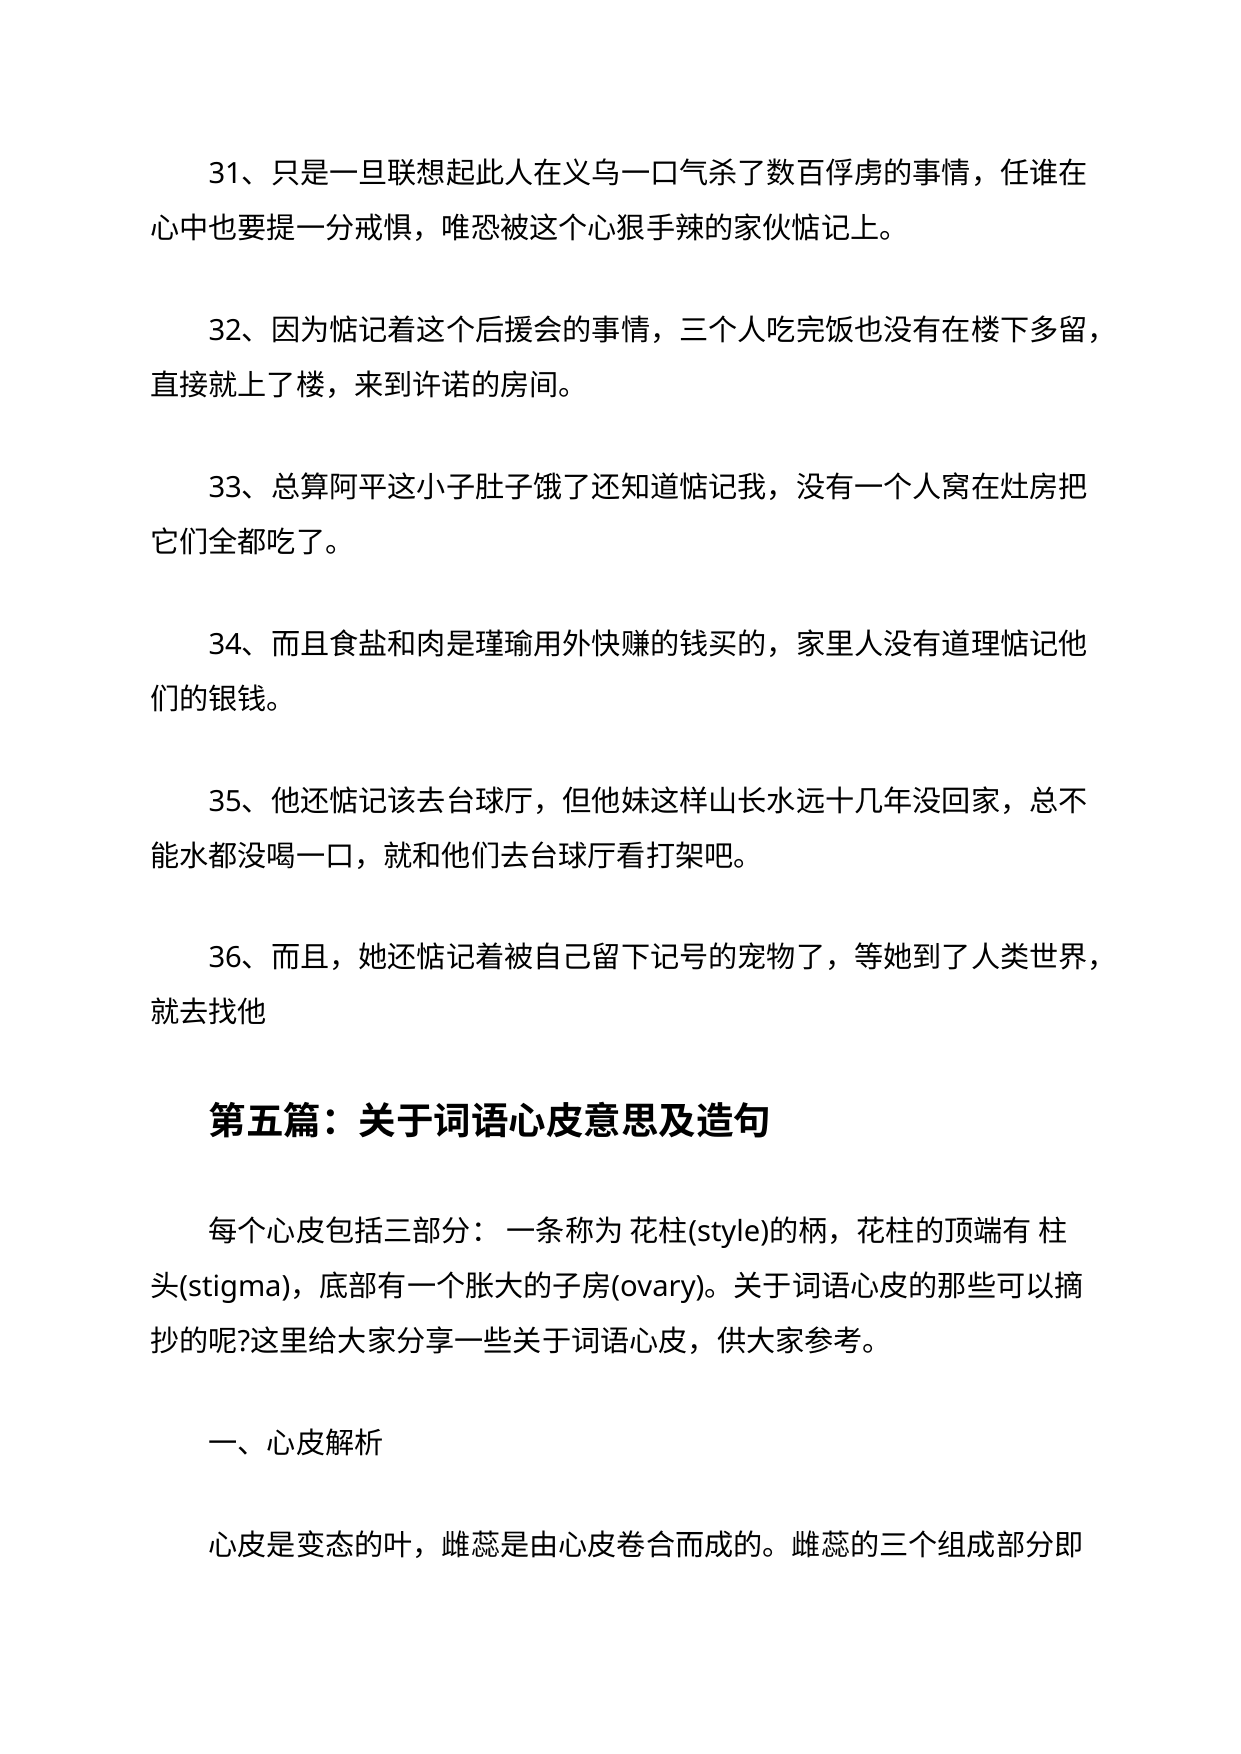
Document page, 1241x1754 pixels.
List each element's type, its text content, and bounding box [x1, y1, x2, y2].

text 36、而且，她还惦记着被自己留下记号的宠物了，等她到了人类世界，就去找他 [150, 934, 1090, 1031]
text 32、因为惦记着这个后援会的事情，三个人吃完饭也没有在楼下多留，直接就上了楼，来到许诺的房间。 [150, 307, 1090, 404]
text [150, 1522, 1090, 1564]
text 每个心皮包括三部分： 一条称为 花柱(style)的柄，花柱的顶端有 柱头(stigma)，底部有一个胀大的子房(ovary)。关于词语心皮的那些可以摘抄的呢?这里给大家分享一些关于词语心皮，供大家参考。 [150, 1208, 1090, 1360]
text 31、只是一旦联想起此人在义乌一口气杀了数百俘虏的事情，任谁在心中也要提一分戒惧，唯恐被这个心狠手辣的家伙惦记上。 [150, 150, 1090, 247]
text 第五篇：关于词语心皮意思及造句 [150, 1091, 1090, 1145]
text 35、他还惦记该去台球厅，但他妹这样山长水远十几年没回家，总不能水都没喝一口，就和他们去台球厅看打架吧。 [150, 777, 1090, 874]
text 一、心皮解析 [150, 1420, 1090, 1462]
text 34、而且食盐和肉是瑾瑜用外快赚的钱买的，家里人没有道理惦记他们的银钱。 [150, 620, 1090, 718]
text 33、总算阿平这小子肚子饿了还知道惦记我，没有一个人窝在灶房把它们全都吃了。 [150, 463, 1090, 561]
